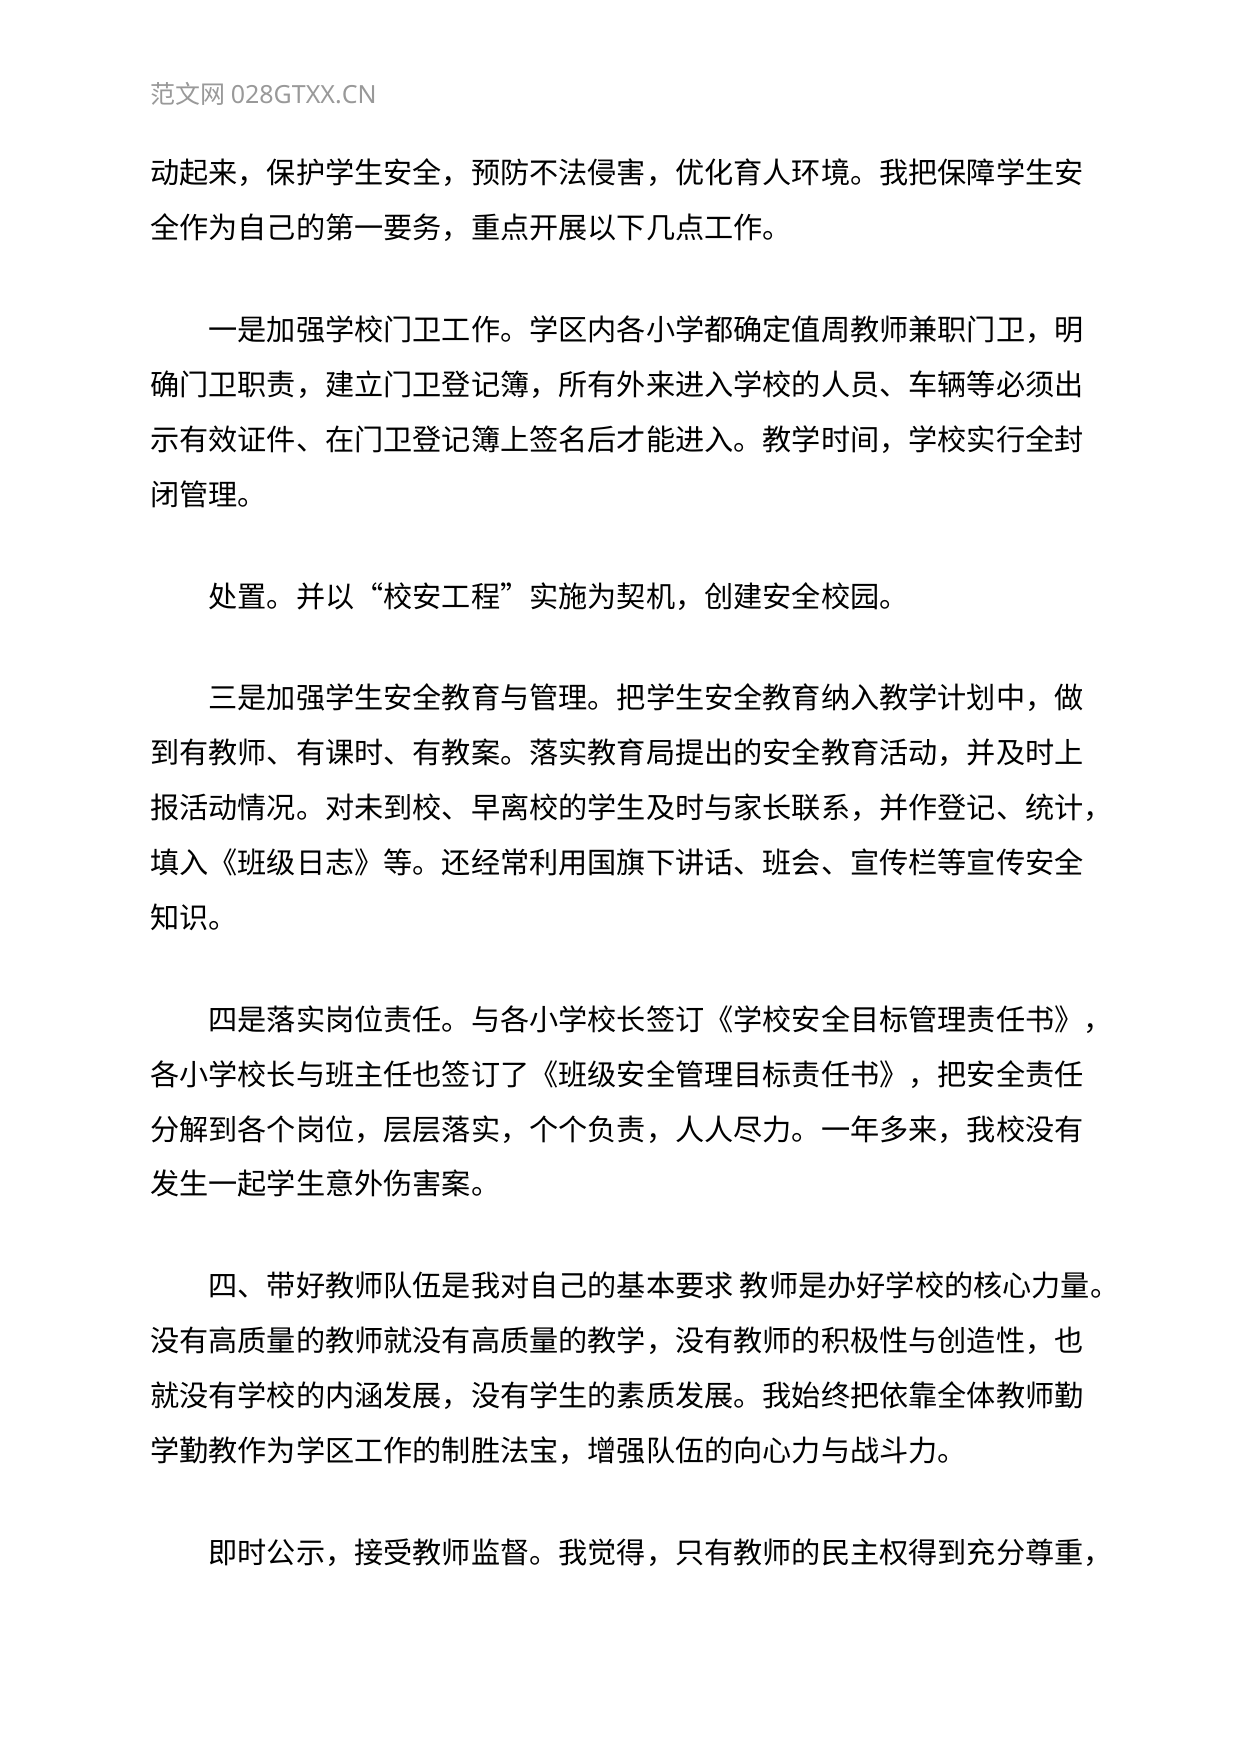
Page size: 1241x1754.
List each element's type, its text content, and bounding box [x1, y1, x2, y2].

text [150, 1529, 1090, 1571]
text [150, 150, 1090, 247]
text 四、带好教师队伍是我对自己的基本要求 教师是办好学校的核心力量。没有高质量的教师就没有高质量的教学，没有教师的积极性与创造性，也就没有学校的内涵发展，没有学生的素质发展。我始终把依靠全体教师勤学勤教作为学区工作的制胜法宝，增强队伍的向心力与战斗力。 [150, 1263, 1090, 1470]
text 三是加强学生安全教育与管理。把学生安全教育纳入教学计划中，做到有教师、有课时、有教案。落实教育局提出的安全教育活动，并及时上报活动情况。对未到校、早离校的学生及时与家长联系，并作登记、统计，填入《班级日志》等。还经常利用国旗下讲话、班会、宣传栏等宣传安全知识。 [150, 675, 1090, 937]
text 四是落实岗位责任。与各小学校长签订《学校安全目标管理责任书》，各小学校长与班主任也签订了《班级安全管理目标责任书》，把安全责任分解到各个岗位，层层落实，个个负责，人人尽力。一年多来，我校没有发生一起学生意外伤害案。 [150, 996, 1090, 1203]
text 处置。并以“校安工程”实施为契机，创建安全校园。 [150, 573, 1090, 615]
text 一是加强学校门卫工作。学区内各小学都确定值周教师兼职门卫，明确门卫职责，建立门卫登记簿，所有外来进入学校的人员、车辆等必须出示有效证件、在门卫登记簿上签名后才能进入。教学时间，学校实行全封闭管理。 [150, 307, 1090, 514]
